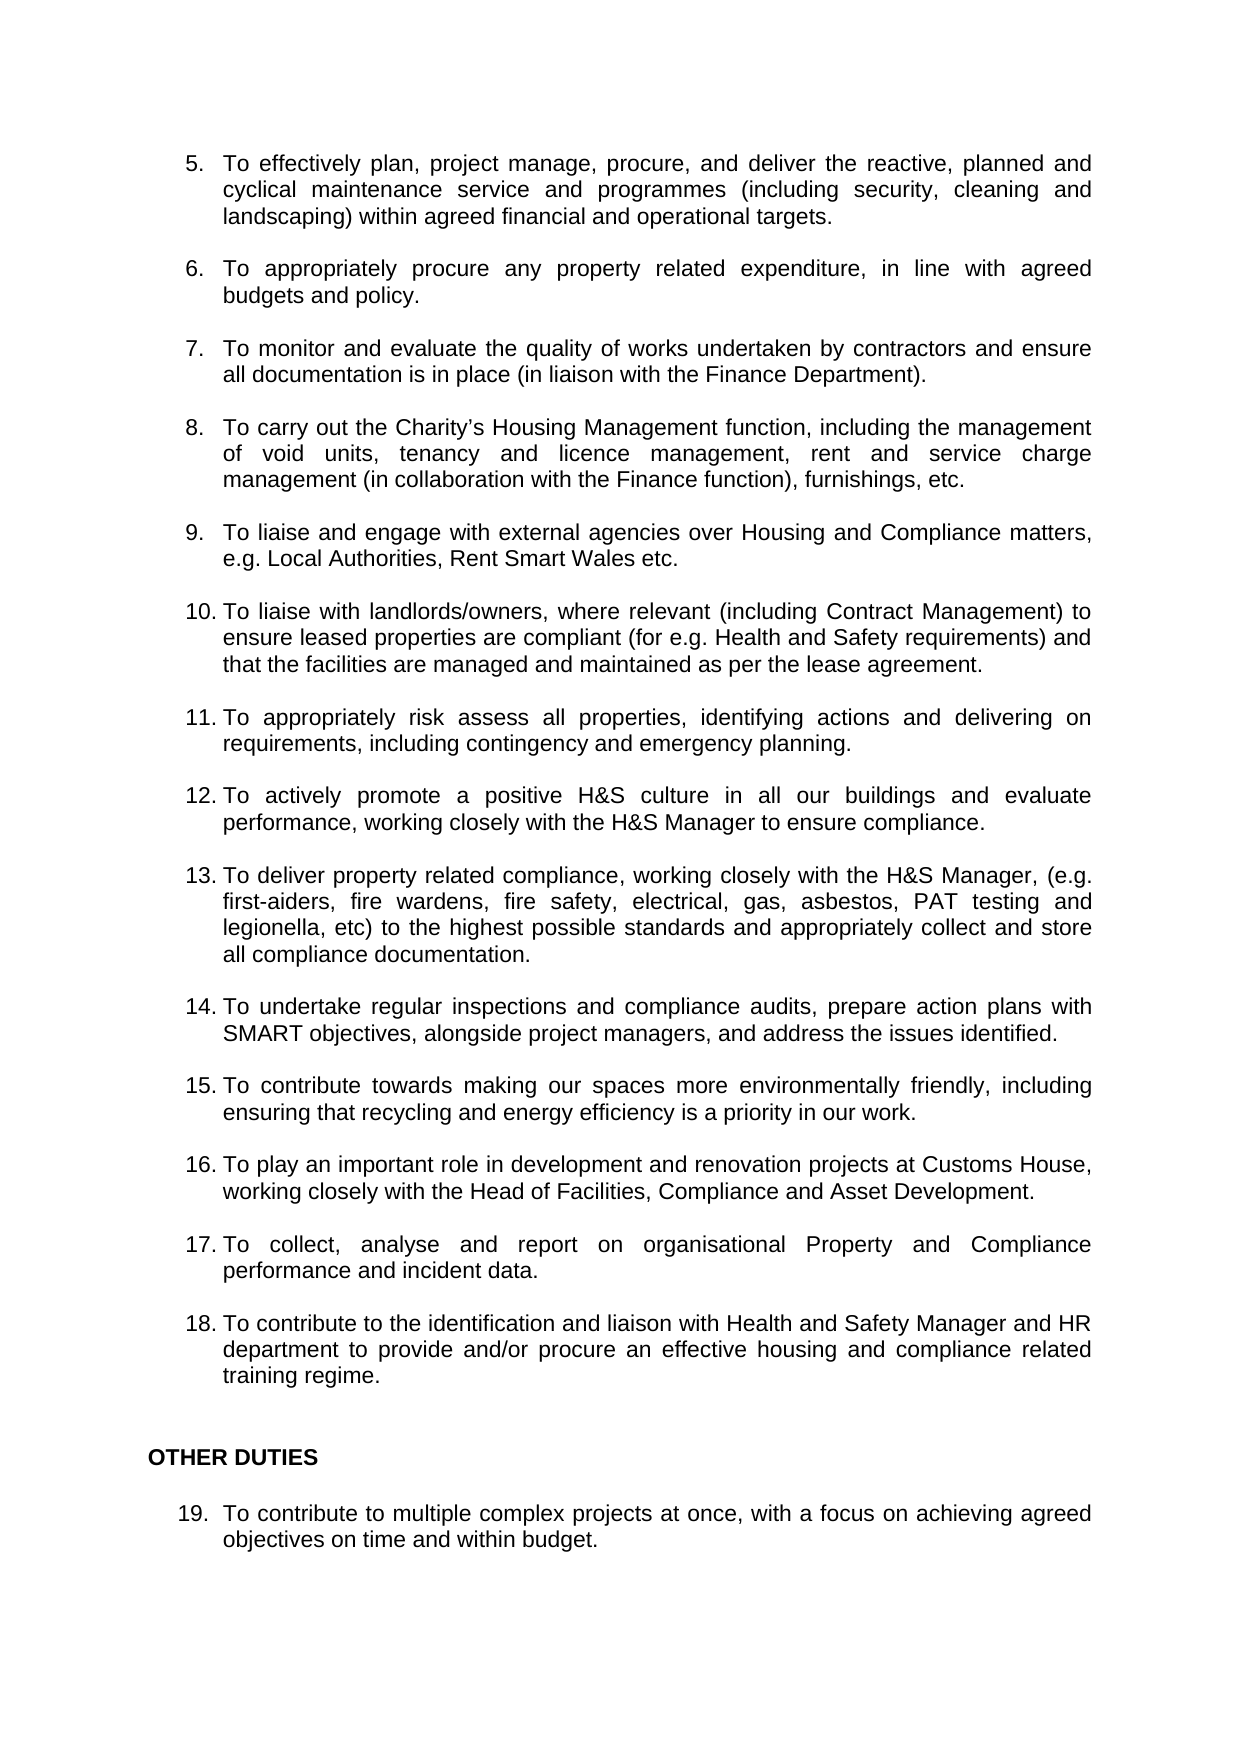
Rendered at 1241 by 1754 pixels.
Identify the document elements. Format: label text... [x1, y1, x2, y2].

list To deliver property related compliance, working closely with the H&S Manager, (e.g. first-aiders, fire wardens, fire safety, electrical, gas, asbestos, PAT testing and legionella, etc) to the highest possible standards and appropriately collect and store all compliance documentation. [185, 862, 1093, 967]
list To play an important role in development and renovation projects at Customs House, working closely with the Head of Facilities, Compliance and Asset Development. [185, 1151, 1093, 1204]
list To actively promote a positive H&S culture in all our buildings and evaluate performance, working closely with the H&S Manager to ensure compliance. [185, 782, 1093, 835]
list To collect, analyse and report on organisational Property and Compliance performance and incident data. [185, 1231, 1093, 1283]
list To liaise with landlords/owners, where relevant (including Contract Management) to ensure leased properties are compliant (for e.g. Health and Safety requirements) and that the facilities are managed and maintained as per the lease agreement. [185, 598, 1093, 677]
list To contribute to multiple complex projects at once, with a focus on achieving agreed objectives on time and within budget. [177, 1500, 1093, 1552]
list To contribute to the identification and liaison with Health and Safety Manager and HR department to provide and/or procure an effective housing and compliance related training regime. [185, 1309, 1093, 1389]
text OTHER DUTIES [148, 1444, 1093, 1471]
list To carry out the Charity’s Housing Management function, including the management of void units, tenancy and licence management, rent and service charge management (in collaboration with the Finance function), furnishings, etc. [185, 413, 1093, 493]
list To appropriately procure any property related expenditure, in line with agreed budgets and policy. [185, 255, 1093, 308]
list To undertake regular inspections and compliance audits, prepare action plans with SMART objectives, alongside project managers, and address the issues identified. [185, 993, 1093, 1046]
list To effectively plan, project manage, procure, and deliver the reactive, planned and cyclical maintenance service and programmes (including security, cleaning and landscaping) within agreed financial and operational targets. [185, 150, 1093, 229]
list To liaise and engage with external agencies over Housing and Compliance matters, e.g. Local Authorities, Rent Smart Wales etc. [185, 519, 1093, 572]
list To monitor and evaluate the quality of works undertaken by contractors and ensure all documentation is in place (in liaison with the Finance Department). [185, 334, 1093, 387]
list To contribute towards making our spaces more environmentally friendly, including ensuring that recycling and energy efficiency is a priority in our work. [185, 1072, 1093, 1125]
list To appropriately risk assess all properties, identifying actions and delivering on requirements, including contingency and emergency planning. [185, 703, 1093, 756]
